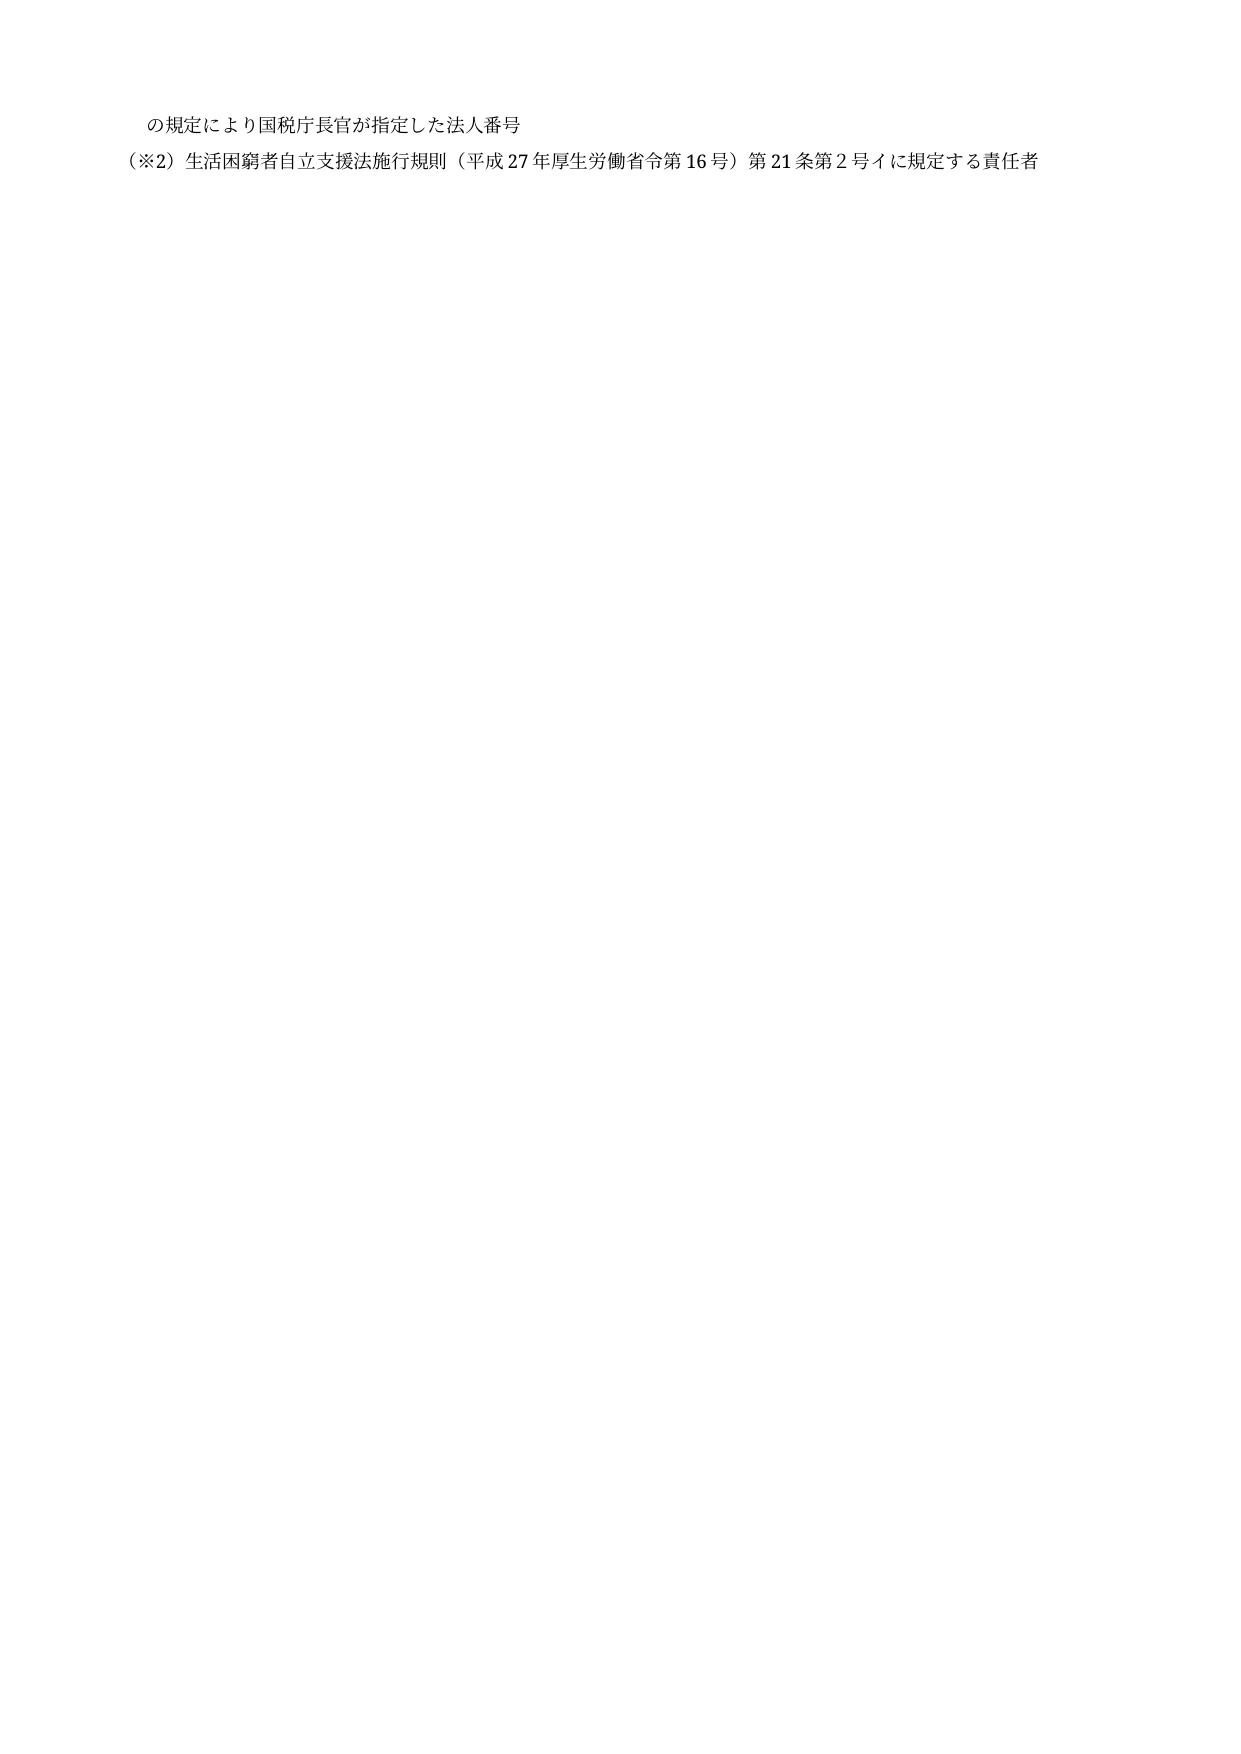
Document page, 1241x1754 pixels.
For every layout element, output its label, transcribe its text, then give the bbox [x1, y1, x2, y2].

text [118, 107, 1122, 142]
text （※2）生活困窮者自立支援法施行規則（平成27年厚生労働省令第16号）第21条第２号イに規定する責任者 [118, 142, 1122, 178]
